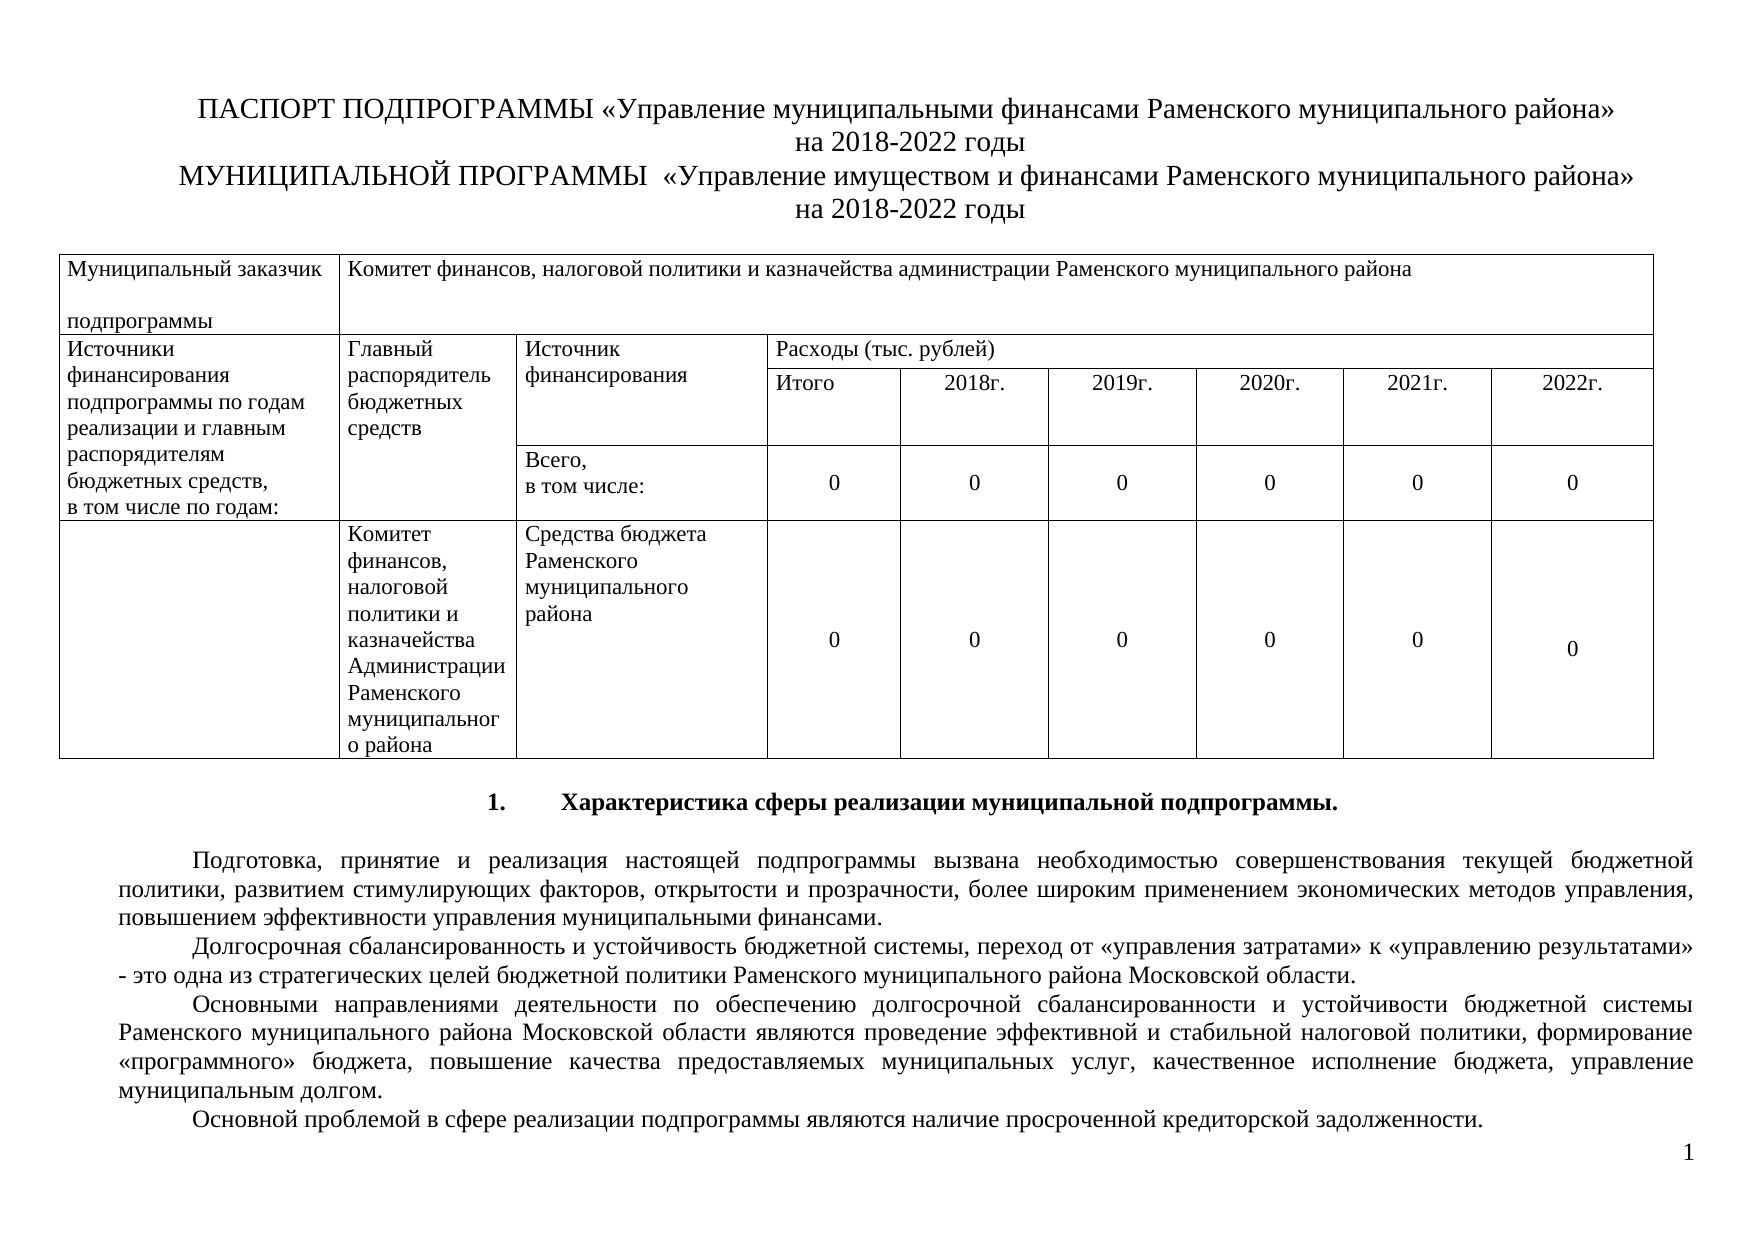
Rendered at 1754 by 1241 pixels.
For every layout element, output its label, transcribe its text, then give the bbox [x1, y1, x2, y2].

table_cell 0 [1492, 446, 1653, 519]
table_cell Главный распорядитель бюджетных средств [340, 335, 516, 519]
text Подготовка, принятие и реализация настоящей подпрограммы вызвана необходимостью совершенствования текущей бюджетной политики, развитием стимулирующих факторов, открытости и прозрачности, более широким применением экономических методов управления, повышением эффективности управления муниципальными финансами. [118, 845, 1695, 931]
table_cell 2019г. [1049, 369, 1196, 444]
text ПАСПОРТ ПОДПРОГРАММЫ «Управление муниципальными финансами Раменского муниципального района» [118, 91, 1695, 124]
table_cell Итого [768, 369, 900, 444]
list Характеристика сферы реализации муниципальной подпрограммы. [451, 787, 1695, 816]
table_cell 2018г. [901, 369, 1048, 444]
table_cell 0 [901, 446, 1048, 519]
table_cell 0 [1197, 446, 1343, 519]
table_header Муниципальный заказчик подпрограммы [60, 255, 339, 334]
table_cell 0 [768, 521, 900, 758]
table_cell Источник финансирования [517, 335, 767, 444]
text Долгосрочная сбалансированность и устойчивость бюджетной системы, переход от «управления затратами» к «управлению результатами» - это одна из стратегических целей бюджетной политики Раменского муниципального района Московской области. [118, 931, 1695, 989]
table_cell [60, 521, 339, 758]
table_cell Комитет финансов, налоговой политики и казначейства Администрации Раменского муниципального района [340, 521, 516, 758]
table_cell 0 [1049, 446, 1196, 519]
table_cell 0 [1492, 521, 1653, 758]
text на 2018-2022 годы [118, 124, 1695, 158]
table_cell Расходы (тыс. рублей) [768, 335, 1653, 367]
table_cell 0 [901, 521, 1048, 758]
table_cell 2022г. [1492, 369, 1653, 444]
table_cell Всего, в том числе: [517, 446, 767, 519]
text на 2018-2022 годы [118, 192, 1695, 225]
text Основной проблемой в сфере реализации подпрограммы являются наличие просроченной кредиторской задолженности. [118, 1104, 1695, 1132]
table_cell Источники финансирования подпрограммы по годам реализации и главным распорядителям бюджетных средств, в том числе по годам: [60, 335, 339, 519]
table_cell 0 [768, 446, 900, 519]
table_cell 0 [1344, 446, 1491, 519]
table_cell 0 [1197, 521, 1343, 758]
table_cell Средства бюджета Раменского муниципального района [517, 521, 767, 758]
table_cell 0 [1049, 521, 1196, 758]
table_cell 2021г. [1344, 369, 1491, 444]
table_header Комитет финансов, налоговой политики и казначейства администрации Раменского муниципального района [340, 255, 1653, 334]
text МУНИЦИПАЛЬНОЙ ПРОГРАММЫ «Управление имуществом и финансами Раменского муниципального района» [118, 158, 1695, 192]
table_cell 2020г. [1197, 369, 1343, 444]
table_cell 0 [1344, 521, 1491, 758]
text Основными направлениями деятельности по обеспечению долгосрочной сбалансированности и устойчивости бюджетной системы Раменского муниципального района Московской области являются проведение эффективной и стабильной налоговой политики, формирование «программного» бюджета, повышение качества предоставляемых муниципальных услуг, качественное исполнение бюджета, управление муниципальным долгом. [118, 989, 1695, 1104]
